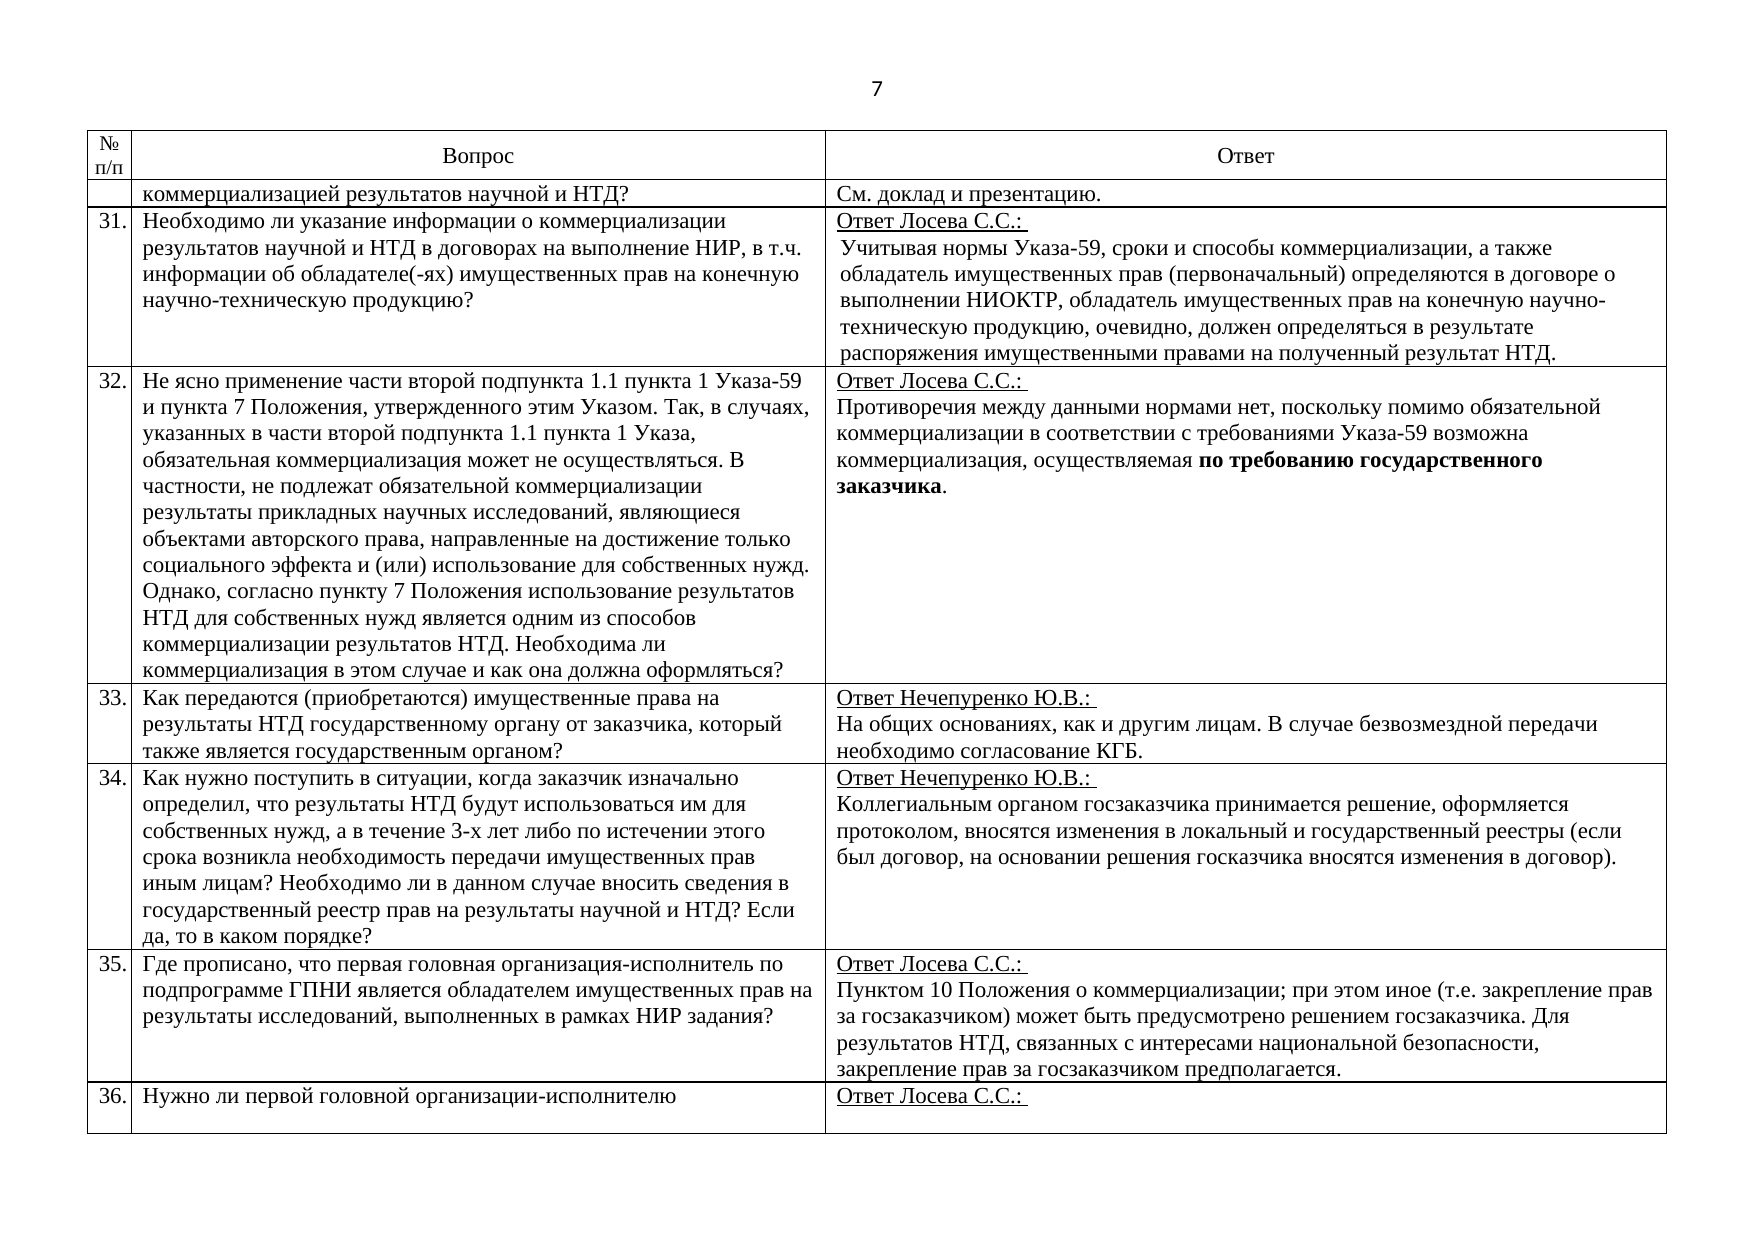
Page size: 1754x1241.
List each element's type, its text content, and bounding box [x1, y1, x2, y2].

table_cell Ответ Нечепуренко Ю.В.: Коллегиальным органом госзаказчика принимается решение, оформляется протоколом, вносятся изменения в локальный и государственный реестры (если был договор, на основании решения госказчика вносятся изменения в договор). [826, 764, 1666, 948]
table_cell [88, 367, 131, 683]
table_cell Как передаются (приобретаются) имущественные права на результаты НТД государственному органу от заказчика, который также является государственным органом? [132, 684, 825, 763]
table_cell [826, 180, 1666, 206]
table_cell [88, 180, 131, 206]
table_cell [88, 1083, 131, 1133]
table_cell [826, 1083, 1666, 1133]
table_cell [88, 684, 131, 763]
table_header № п/п [88, 131, 131, 179]
table_cell Необходимо ли указание информации о коммерциализации результатов научной и НТД в договорах на выполнение НИР, в т.ч. информации об обладателе(-ях) имущественных прав на конечную научно-техническую продукцию? [132, 208, 825, 366]
table_cell Ответ Нечепуренко Ю.В.: На общих основаниях, как и другим лицам. В случае безвозмездной передачи необходимо согласование КГБ. [826, 684, 1666, 763]
table_header Вопрос [132, 131, 825, 179]
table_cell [132, 1083, 825, 1133]
table_cell Как нужно поступить в ситуации, когда заказчик изначально определил, что результаты НТД будут использоваться им для собственных нужд, а в течение 3-х лет либо по истечении этого срока возникла необходимость передачи имущественных прав иным лицам? Необходимо ли в данном случае вносить сведения в государственный реестр прав на результаты научной и НТД? Если да, то в каком порядке? [132, 764, 825, 948]
table_cell Ответ Лосева С.С.: Противоречия между данными нормами нет, поскольку помимо обязательной коммерциализации в соответствии с требованиями Указа-59 возможна коммерциализация, осуществляемая по требованию государственного заказчика. [826, 367, 1666, 683]
table_cell [88, 208, 131, 366]
table_header Ответ [826, 131, 1666, 179]
table_cell [88, 764, 131, 948]
table_cell [88, 950, 131, 1081]
table_cell Ответ Лосева С.С.: Учитывая нормы Указа-59, сроки и способы коммерциализации, а также обладатель имущественных прав (первоначальный) определяются в договоре о выполнении НИОКТР, обладатель имущественных прав на конечную научно-техническую продукцию, очевидно, должен определяться в результате распоряжения имущественными правами на полученный результат НТД. [826, 208, 1666, 366]
table_cell Не ясно применение части второй подпункта 1.1 пункта 1 Указа-59 и пункта 7 Положения, утвержденного этим Указом. Так, в случаях, указанных в части второй подпункта 1.1 пункта 1 Указа, обязательная коммерциализация может не осуществляться. В частности, не подлежат обязательной коммерциализации результаты прикладных научных исследований, являющиеся объектами авторского права, направленные на достижение только социального эффекта и (или) использование для собственных нужд. Однако, согласно пункту 7 Положения использование результатов НТД для собственных нужд является одним из способов коммерциализации результатов НТД. Необходима ли коммерциализация в этом случае и как она должна оформляться? [132, 367, 825, 683]
table_cell Ответ Лосева С.С.: Пунктом 10 Положения о коммерциализации; при этом иное (т.е. закрепление прав за госзаказчиком) может быть предусмотрено решением госзаказчика. Для результатов НТД, связанных с интересами национальной безопасности, закрепление прав за госзаказчиком предполагается. [826, 950, 1666, 1081]
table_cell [132, 180, 825, 206]
table_cell Где прописано, что первая головная организация-исполнитель по подпрограмме ГПНИ является обладателем имущественных прав на результаты исследований, выполненных в рамках НИР задания? [132, 950, 825, 1081]
